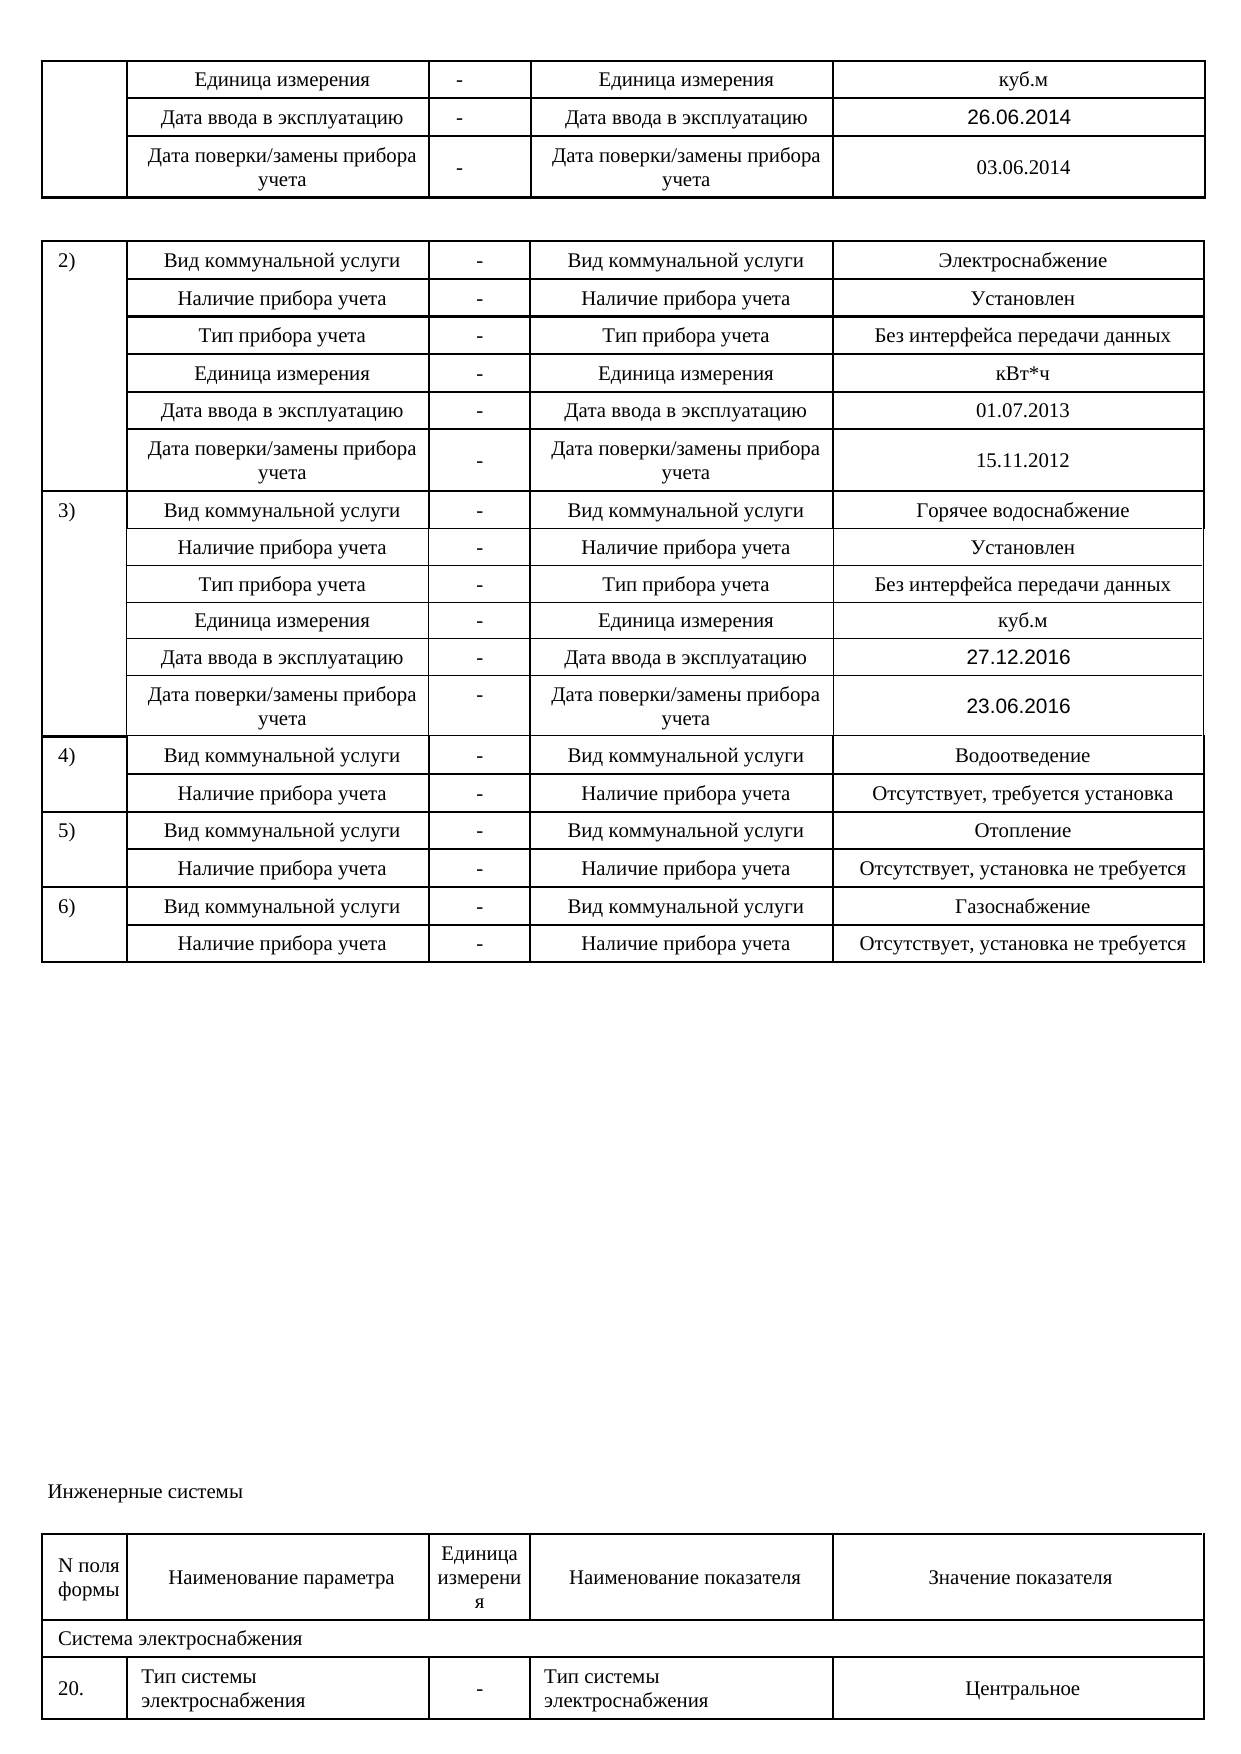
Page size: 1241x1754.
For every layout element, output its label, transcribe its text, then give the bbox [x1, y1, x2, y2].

table_cell 6) [43, 888, 126, 961]
table_cell Газоснабжение [834, 888, 1203, 923]
table_header Вид коммунальной услуги [128, 242, 428, 278]
table_cell Наименование показателя [531, 1535, 832, 1618]
table_cell Наличие прибора учета [531, 529, 833, 565]
table_cell - [430, 1658, 529, 1718]
table_cell Вид коммунальной услуги [128, 736, 428, 773]
table_cell 4) [43, 738, 126, 811]
table_cell Наличие прибора учета [531, 280, 832, 315]
table_cell Дата поверки/замены прибора учета [128, 430, 428, 490]
table_cell Вид коммунальной услуги [531, 492, 832, 527]
table_cell - [430, 492, 529, 527]
table_cell Установлен [834, 280, 1203, 315]
table_cell - [430, 62, 530, 97]
table_cell Вид коммунальной услуги [531, 888, 832, 923]
table_cell - [430, 430, 529, 490]
table_cell Горячее водоснабжение [834, 492, 1203, 527]
table_cell Дата поверки/замены прибора учета [531, 676, 833, 735]
table_cell Дата ввода в эксплуатацию [532, 99, 832, 135]
table_cell - [430, 99, 530, 135]
table_cell - [430, 888, 529, 923]
table_cell Без интерфейса передачи данных [834, 565, 1203, 602]
table_cell Наличие прибора учета [128, 850, 428, 886]
table_cell - [429, 603, 529, 638]
table_cell - [430, 137, 530, 196]
table_cell - [430, 775, 529, 811]
table_cell 03.06.2014 [834, 137, 1204, 196]
table_cell - [430, 813, 529, 848]
table_cell - [430, 926, 529, 961]
table_cell Отопление [834, 813, 1203, 848]
table_cell Единица измерения [430, 1535, 529, 1618]
table_cell - [430, 318, 529, 353]
table_cell Дата ввода в эксплуатацию [128, 99, 428, 135]
table_cell Наличие прибора учета [531, 850, 832, 886]
table_cell Дата поверки/замены прибора учета [128, 137, 428, 196]
table_cell Наличие прибора учета [128, 775, 428, 811]
table_cell Дата поверки/замены прибора учета [127, 676, 428, 735]
table_cell куб.м [834, 62, 1204, 97]
table_cell Наличие прибора учета [531, 926, 832, 961]
table_cell - [429, 676, 529, 735]
table_cell - [429, 529, 529, 565]
table_cell куб.м [834, 602, 1203, 638]
table_cell Дата поверки/замены прибора учета [531, 430, 832, 490]
table_cell Тип прибора учета [127, 566, 428, 602]
table_cell Тип прибора учета [128, 318, 428, 353]
table_cell Наименование параметра [128, 1535, 428, 1618]
table_cell - [430, 280, 529, 315]
table_cell Наличие прибора учета [127, 529, 428, 565]
table_cell - [429, 639, 529, 675]
table_cell Тип прибора учета [531, 566, 833, 602]
table_cell Дата ввода в эксплуатацию [531, 393, 832, 428]
table_cell Единица измерения [128, 355, 428, 391]
table_cell Значение показателя [834, 1533, 1203, 1618]
table_cell Центральное [834, 1658, 1203, 1718]
table_cell Дата ввода в эксплуатацию [128, 393, 428, 428]
table_cell Установлен [834, 528, 1203, 565]
table_cell N поля формы [43, 1535, 126, 1618]
table_cell 20. [43, 1658, 126, 1718]
table_cell Вид коммунальной услуги [531, 813, 832, 848]
table_header Вид коммунальной услуги [531, 242, 832, 278]
table_cell Единица измерения [128, 62, 428, 97]
table_cell 15.11.2012 [834, 430, 1203, 490]
table_cell - [430, 355, 529, 391]
table_cell 3) [43, 492, 126, 735]
table_cell Дата поверки/замены прибора учета [532, 137, 832, 196]
table_cell 27.12.2016 [834, 638, 1203, 675]
table_cell Единица измерения [127, 603, 428, 638]
table_cell Наличие прибора учета [128, 926, 428, 961]
table_cell Единица измерения [532, 62, 832, 97]
table_cell - [430, 736, 529, 773]
table_cell Отсутствует, установка не требуется [834, 850, 1203, 886]
table_cell 5) [43, 813, 126, 886]
table_cell Тип системы электроснабжения [128, 1658, 428, 1718]
table_cell Тип прибора учета [531, 318, 832, 353]
table_cell Инженерные системы [42, 963, 1202, 1533]
table_cell Единица измерения [531, 603, 833, 638]
table_cell - [430, 850, 529, 886]
table_cell Вид коммунальной услуги [531, 736, 832, 773]
table_cell Вид коммунальной услуги [128, 492, 428, 527]
table_header 2) [43, 242, 126, 490]
table_cell Водоотведение [834, 735, 1203, 773]
table_cell Вид коммунальной услуги [128, 813, 428, 848]
table_cell Вид коммунальной услуги [128, 888, 428, 923]
table_header Электроснабжение [834, 242, 1203, 278]
table_cell Отсутствует, установка не требуется [834, 926, 1203, 961]
table_cell 23.06.2016 [834, 675, 1203, 735]
table_cell - [429, 566, 529, 602]
table_cell 26.06.2014 [834, 99, 1204, 135]
table_cell Дата ввода в эксплуатацию [127, 639, 428, 675]
table_cell - [430, 393, 529, 428]
table_cell Единица измерения [531, 355, 832, 391]
table_cell 01.07.2013 [834, 393, 1203, 428]
table_cell Отсутствует, требуется установка [834, 775, 1203, 811]
table_cell Наличие прибора учета [531, 775, 832, 811]
table_cell Система электроснабжения [43, 1621, 1203, 1656]
table_cell Наличие прибора учета [128, 280, 428, 315]
table_header - [430, 242, 529, 278]
table_cell Дата ввода в эксплуатацию [531, 639, 833, 675]
table_cell Тип системы электроснабжения [531, 1658, 832, 1718]
table_cell Без интерфейса передачи данных [834, 318, 1203, 353]
table_cell кВт*ч [834, 355, 1203, 391]
